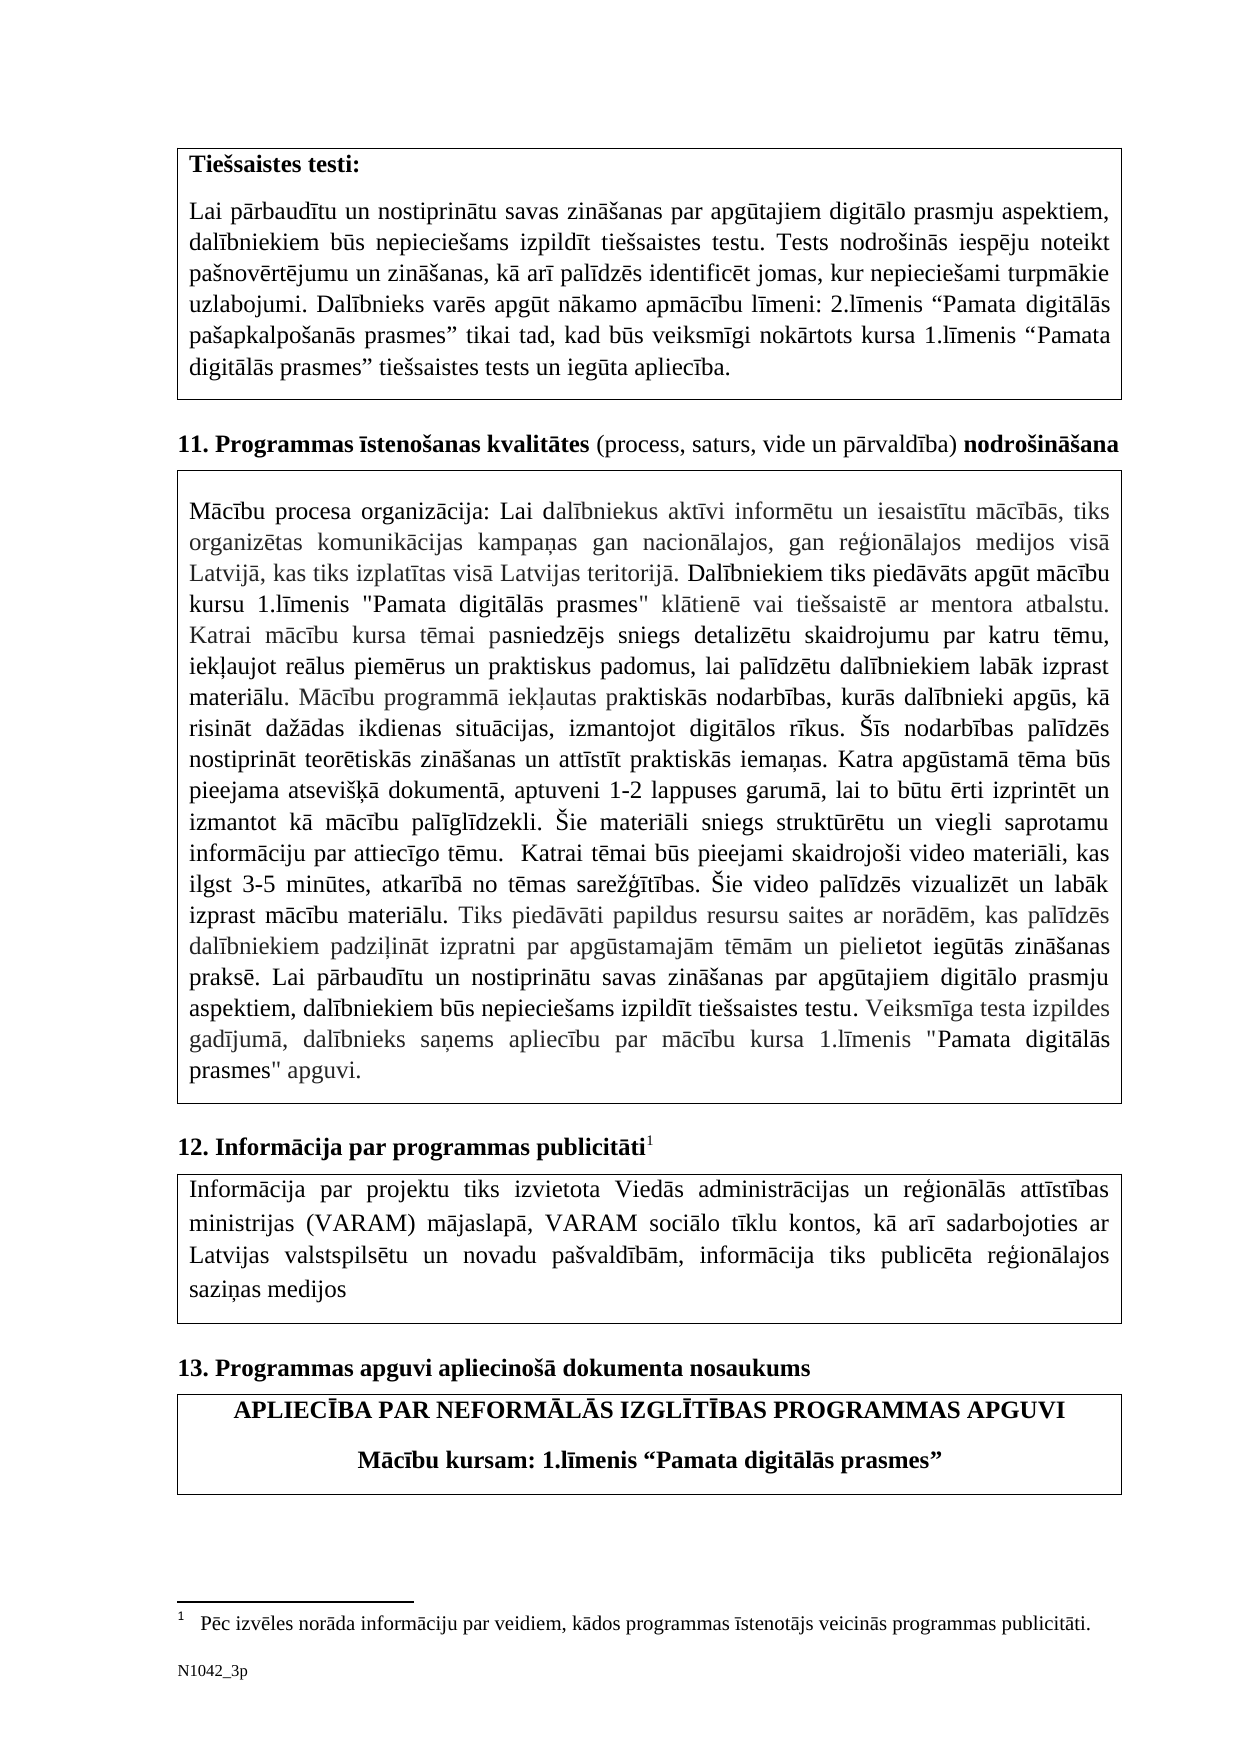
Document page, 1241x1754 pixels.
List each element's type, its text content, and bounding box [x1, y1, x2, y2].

text 12. Informācija par programmas publicitāti [177, 1132, 1122, 1161]
text 11. Programmas īstenošanas kvalitātes (process, saturs, vide un pārvaldība) nodrošināšana [177, 429, 1122, 458]
text 13. Programmas apguvi apliecinošā dokumenta nosaukums [177, 1353, 1122, 1381]
table_header APLIECĪBA PAR NEFORMĀLĀS IZGLĪTĪBAS PROGRAMMAS APGUVI Mācību kursam: 1.līmenis “Pamata digitālās prasmes” [178, 1395, 1121, 1494]
table_header Mācību procesa organizācija: Lai dalībniekus aktīvi informētu un iesaistītu mācībās, tiks organizētas komunikācijas kampaņas gan nacionālajos, gan reģionālajos medijos visā Latvijā, kas tiks izplatītas visā Latvijas teritorijā. Dalībniekiem tiks piedāvāts apgūt mācību kursu 1.līmenis "Pamata digitālās prasmes" klātienē vai tiešsaistē ar mentora atbalstu. Katrai mācību kursa tēmai pasniedzējs sniegs detalizētu skaidrojumu par katru tēmu, iekļaujot reālus piemērus un praktiskus padomus, lai palīdzētu dalībniekiem labāk izprast materiālu. Mācību programmā iekļautas praktiskās nodarbības, kurās dalībnieki apgūs, kā risināt dažādas ikdienas situācijas, izmantojot digitālos rīkus. Šīs nodarbības palīdzēs nostiprināt teorētiskās zināšanas un attīstīt praktiskās iemaņas. Katra apgūstamā tēma būs pieejama atsevišķā dokumentā, aptuveni 1-2 lappuses garumā, lai to būtu ērti izprintēt un izmantot kā mācību palīglīdzekli. Šie materiāli sniegs struktūrētu un viegli saprotamu informāciju par attiecīgo tēmu. Katrai tēmai būs pieejami skaidrojoši video materiāli, kas ilgst 3-5 minūtes, atkarībā no tēmas sarežģītības. Šie video palīdzēs vizualizēt un labāk izprast mācību materiālu. Tiks piedāvāti papildus resursu saites ar norādēm, kas palīdzēs dalībniekiem padziļināt izpratni par apgūstamajām tēmām un pielietot iegūtās zināšanas praksē. Lai pārbaudītu un nostiprinātu savas zināšanas par apgūtajiem digitālo prasmju aspektiem, dalībniekiem būs nepieciešams izpildīt tiešsaistes testu. Veiksmīga testa izpildes gadījumā, dalībnieks saņems apliecību par mācību kursa 1.līmenis "Pamata digitālās prasmes" apguvi. [178, 471, 1121, 1102]
table_header Informācija par projektu tiks izvietota Viedās administrācijas un reģionālās attīstības ministrijas (VARAM) mājaslapā, VARAM sociālo tīklu kontos, kā arī sadarbojoties ar Latvijas valstspilsētu un novadu pašvaldībām, informācija tiks publicēta reģionālajos saziņas medijos [178, 1175, 1121, 1323]
table_header Tiešsaistes testi: Lai pārbaudītu un nostiprinātu savas zināšanas par apgūtajiem digitālo prasmju aspektiem, dalībniekiem būs nepieciešams izpildīt tiešsaistes testu. Tests nodrošinās iespēju noteikt pašnovērtējumu un zināšanas, kā arī palīdzēs identificēt jomas, kur nepieciešami turpmākie uzlabojumi. Dalībnieks varēs apgūt nākamo apmācību līmeni: 2.līmenis “Pamata digitālās pašapkalpošanās prasmes” tikai tad, kad būs veiksmīgi nokārtots kursa 1.līmenis “Pamata digitālās prasmes” tiešsaistes tests un iegūta apliecība. [178, 149, 1121, 399]
